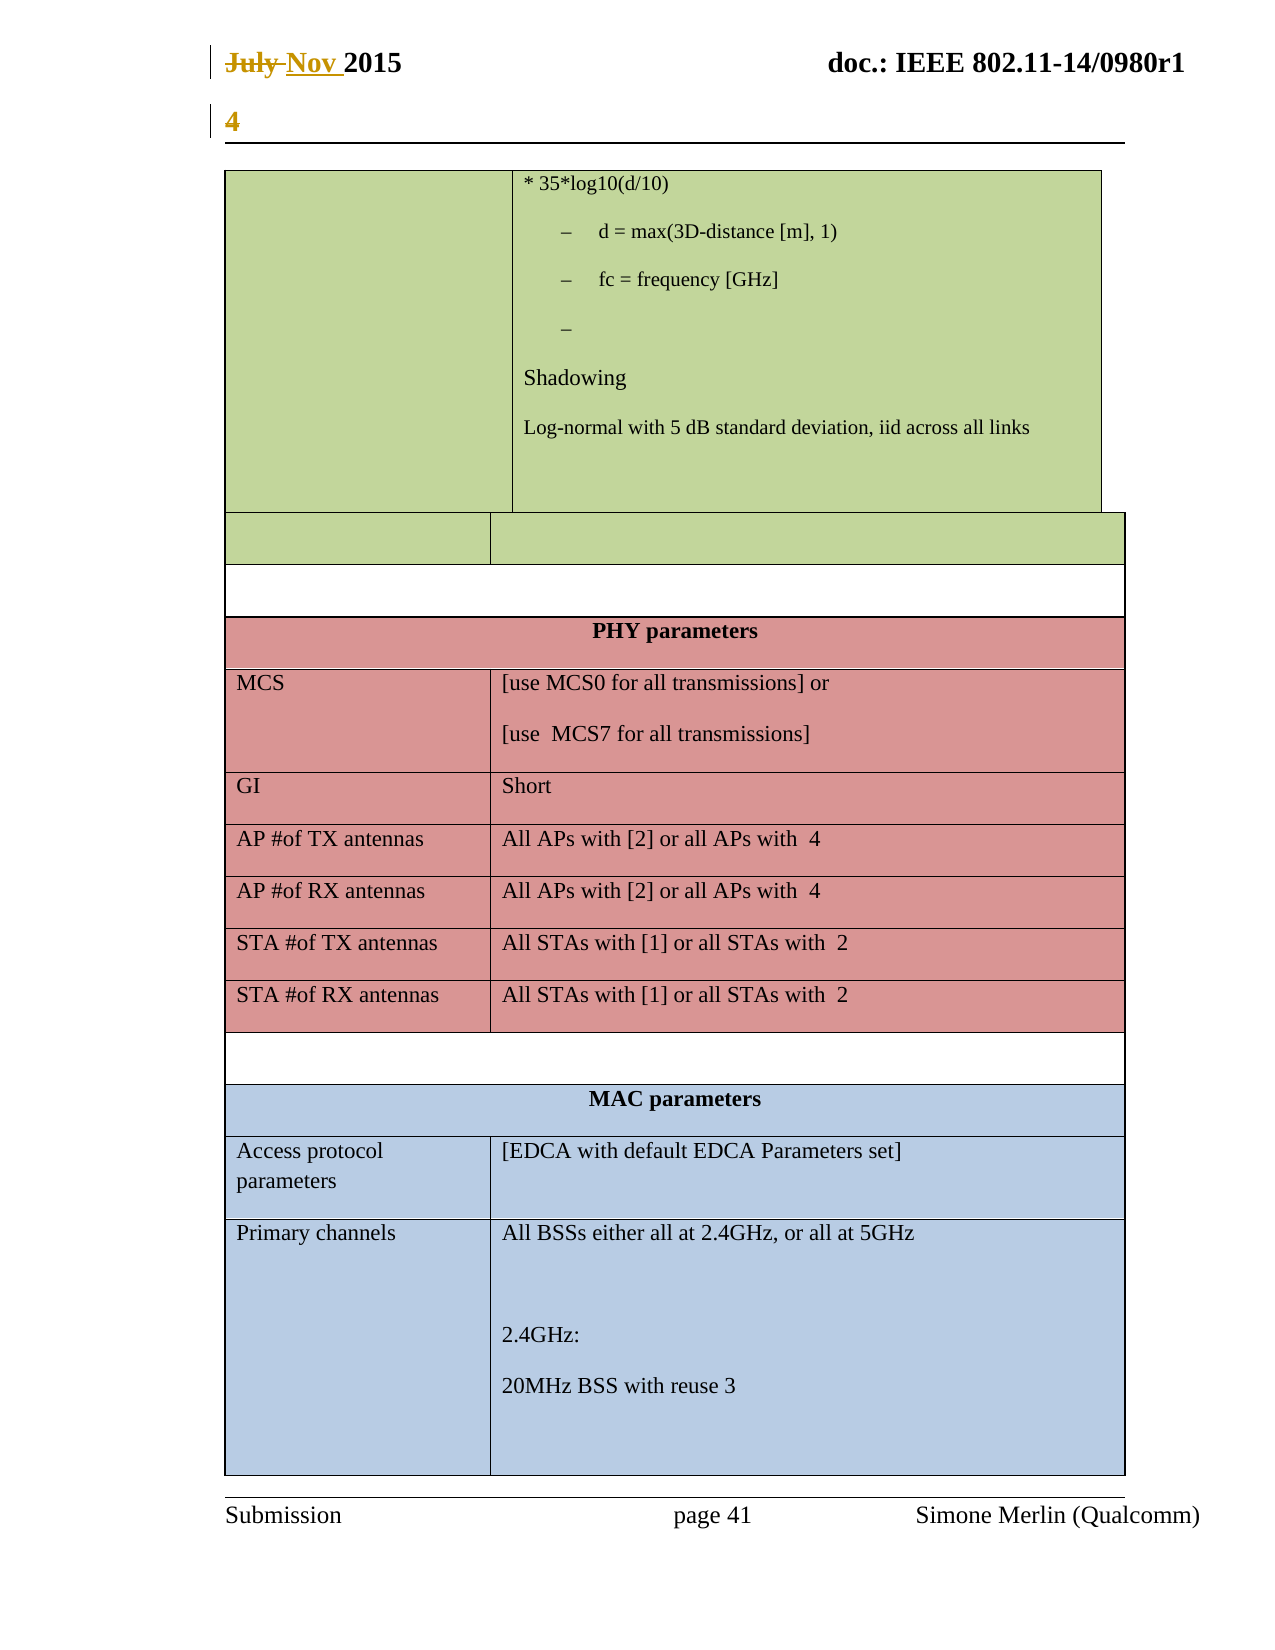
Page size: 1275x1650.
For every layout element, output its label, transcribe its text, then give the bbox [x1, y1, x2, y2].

table_cell GI [226, 773, 490, 824]
table_cell MAC parameters [226, 1085, 1124, 1136]
table_cell Primary channels [226, 1220, 490, 1475]
table_cell All STAs with [1] or all STAs with 2 [491, 981, 1124, 1032]
table_cell STA #of TX antennas [226, 929, 490, 980]
table_cell [EDCA with default EDCA Parameters set] [491, 1137, 1124, 1218]
table_cell PHY parameters [226, 618, 1124, 668]
table_cell MCS [226, 670, 490, 772]
table_cell [use MCS0 for all transmissions] or [use MCS7 for all transmissions] [491, 670, 1124, 772]
table_cell Access protocol parameters [226, 1137, 490, 1218]
table_cell All APs with [2] or all APs with 4 [491, 877, 1124, 928]
table_cell STA #of RX antennas [226, 981, 490, 1032]
table_cell AP #of TX antennas [226, 825, 490, 876]
table_cell [226, 513, 490, 564]
table_cell All STAs with [1] or all STAs with 2 [491, 929, 1124, 980]
table_cell [226, 565, 1124, 616]
table_cell Short [491, 773, 1124, 824]
table_cell AP #of RX antennas [226, 877, 490, 928]
table_cell [491, 513, 1124, 564]
table_cell All APs with [2] or all APs with 4 [491, 825, 1124, 876]
table_cell [226, 1033, 1124, 1084]
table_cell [491, 1220, 1124, 1475]
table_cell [513, 171, 1101, 512]
